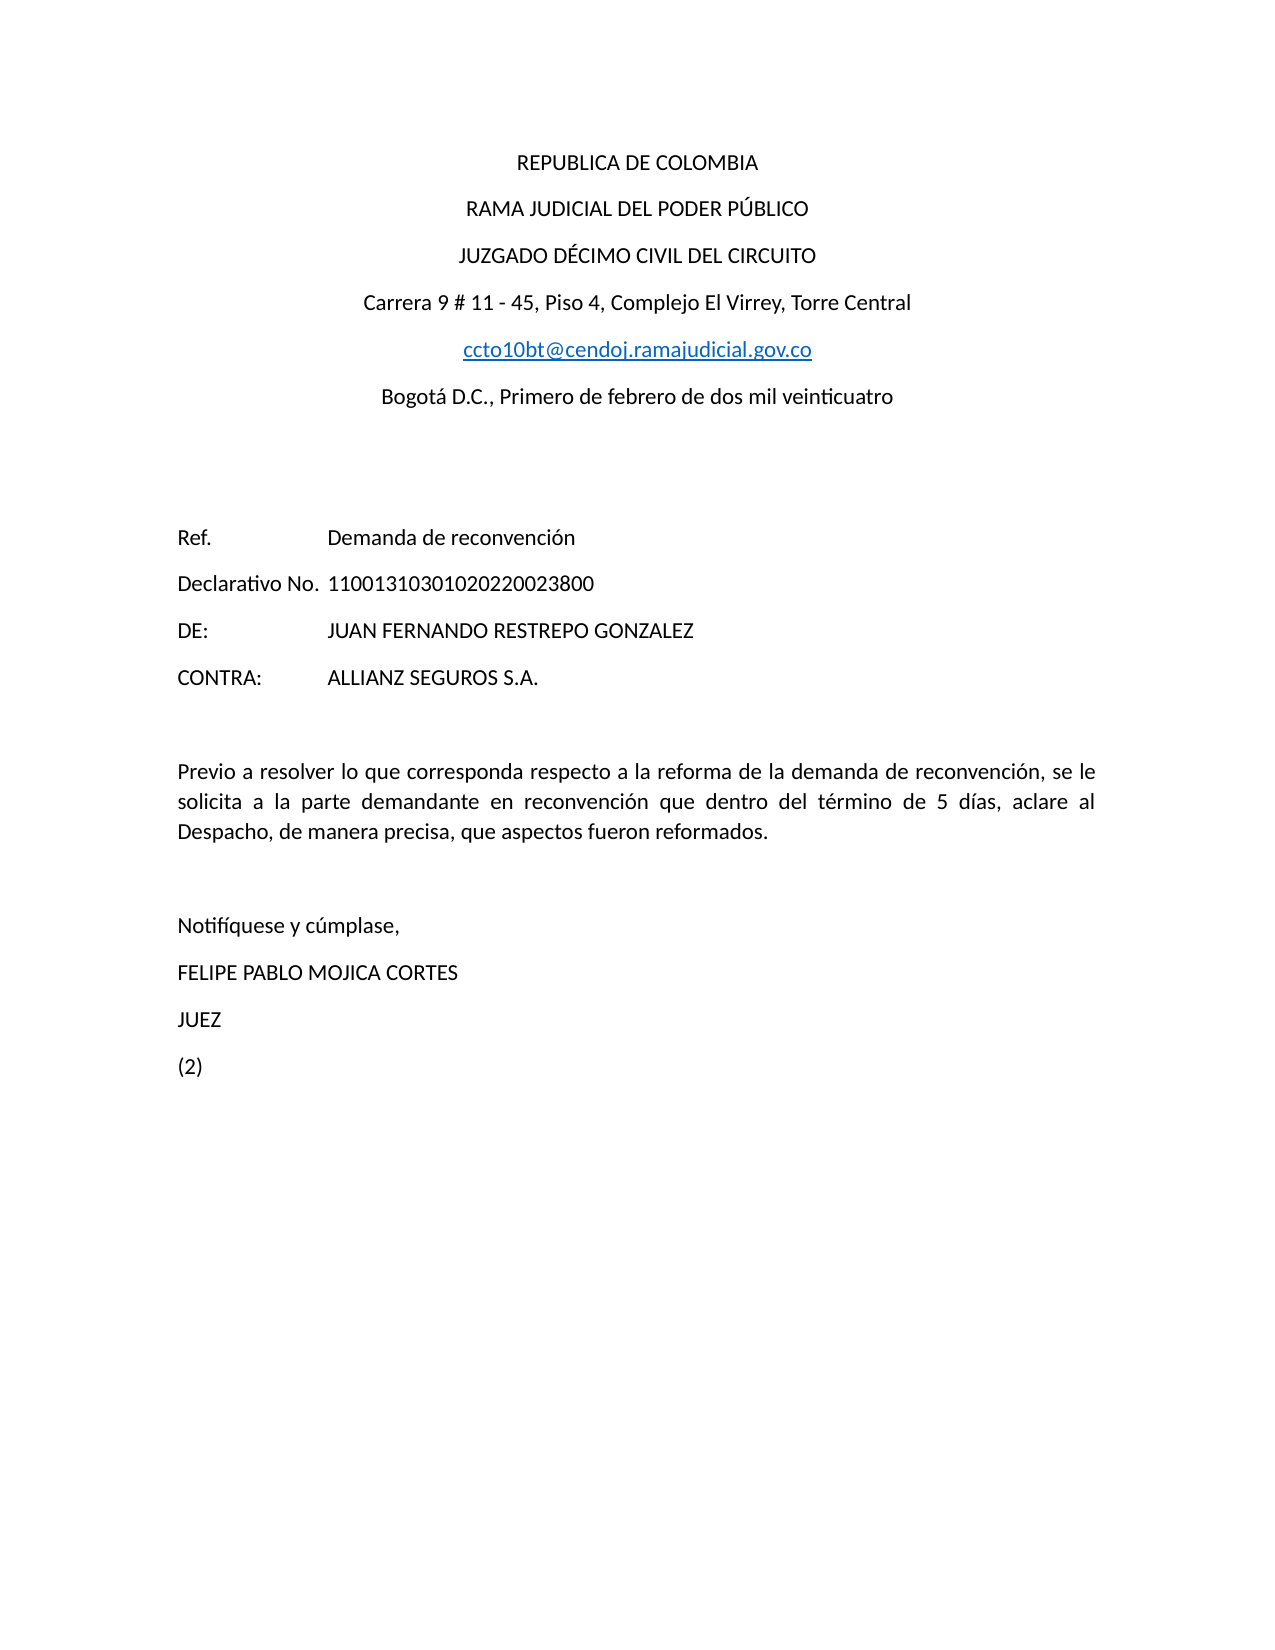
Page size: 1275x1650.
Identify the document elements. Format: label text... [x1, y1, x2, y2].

text Declarativo No. 11001310301020220023800 [177, 569, 1098, 597]
text DE: JUAN FERNANDO RESTREPO GONZALEZ [177, 616, 1098, 644]
text JUEZ [177, 1005, 1098, 1033]
text FELIPE PABLO MOJICA CORTES [177, 958, 1098, 986]
text REPUBLICA DE COLOMBIA [177, 148, 1098, 176]
text (2) [177, 1052, 1098, 1080]
text CONTRA: ALLIANZ SEGUROS S.A. [177, 663, 1098, 691]
text Notifíquese y cúmplase, [177, 911, 1098, 939]
text JUZGADO DÉCIMO CIVIL DEL CIRCUITO [177, 241, 1098, 269]
text Ref. Demanda de reconvención [177, 523, 1098, 551]
text Previo a resolver lo que corresponda respecto a la reforma de la demanda de reconvención, se le solicita a la parte demandante en reconvención que dentro del término de 5 días, aclare al Despacho, de manera precisa, que aspectos fueron reformados. [177, 757, 1098, 845]
text Bogotá D.C., Primero de febrero de dos mil veinticuatro [177, 382, 1098, 410]
text ccto10bt@cendoj.ramajudicial.gov.co [177, 335, 1098, 363]
text Carrera 9 # 11 - 45, Piso 4, Complejo El Virrey, Torre Central [177, 288, 1098, 316]
text RAMA JUDICIAL DEL PODER PÚBLICO [177, 194, 1098, 222]
